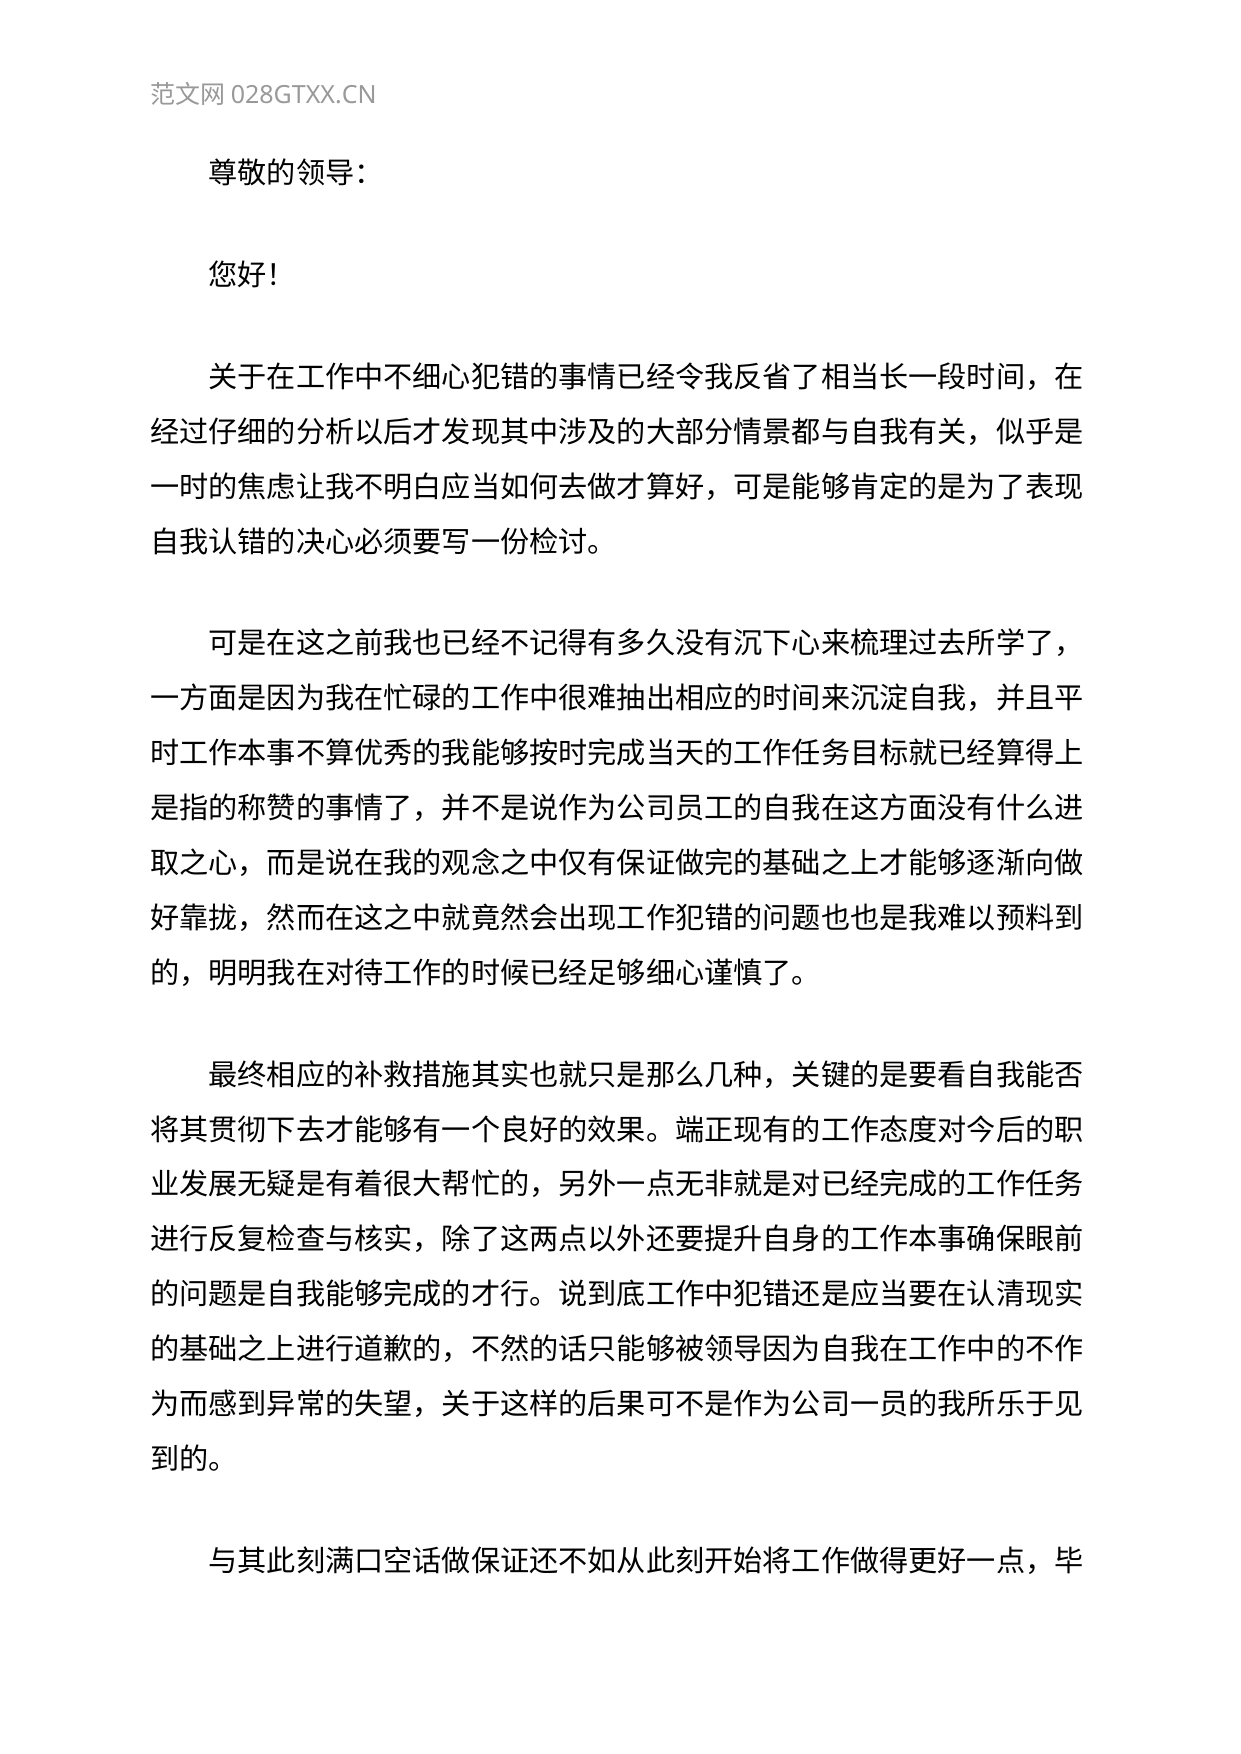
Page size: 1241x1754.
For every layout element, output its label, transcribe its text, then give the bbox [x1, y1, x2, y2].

text 您好！ [150, 252, 1090, 294]
text 尊敬的领导： [150, 150, 1090, 192]
text 可是在这之前我也已经不记得有多久没有沉下心来梳理过去所学了，一方面是因为我在忙碌的工作中很难抽出相应的时间来沉淀自我，并且平时工作本事不算优秀的我能够按时完成当天的工作任务目标就已经算得上是指的称赞的事情了，并不是说作为公司员工的自我在这方面没有什么进取之心，而是说在我的观念之中仅有保证做完的基础之上才能够逐渐向做好靠拢，然而在这之中就竟然会出现工作犯错的问题也也是我难以预料到的，明明我在对待工作的时候已经足够细心谨慎了。 [150, 620, 1090, 992]
text 关于在工作中不细心犯错的事情已经令我反省了相当长一段时间，在经过仔细的分析以后才发现其中涉及的大部分情景都与自我有关，似乎是一时的焦虑让我不明白应当如何去做才算好，可是能够肯定的是为了表现自我认错的决心必须要写一份检讨。 [150, 353, 1090, 561]
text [150, 1537, 1090, 1579]
text 最终相应的补救措施其实也就只是那么几种，关键的是要看自我能否将其贯彻下去才能够有一个良好的效果。端正现有的工作态度对今后的职业发展无疑是有着很大帮忙的，另外一点无非就是对已经完成的工作任务进行反复检查与核实，除了这两点以外还要提升自身的工作本事确保眼前的问题是自我能够完成的才行。说到底工作中犯错还是应当要在认清现实的基础之上进行道歉的，不然的话只能够被领导因为自我在工作中的不作为而感到异常的失望，关于这样的后果可不是作为公司一员的我所乐于见到的。 [150, 1051, 1090, 1478]
